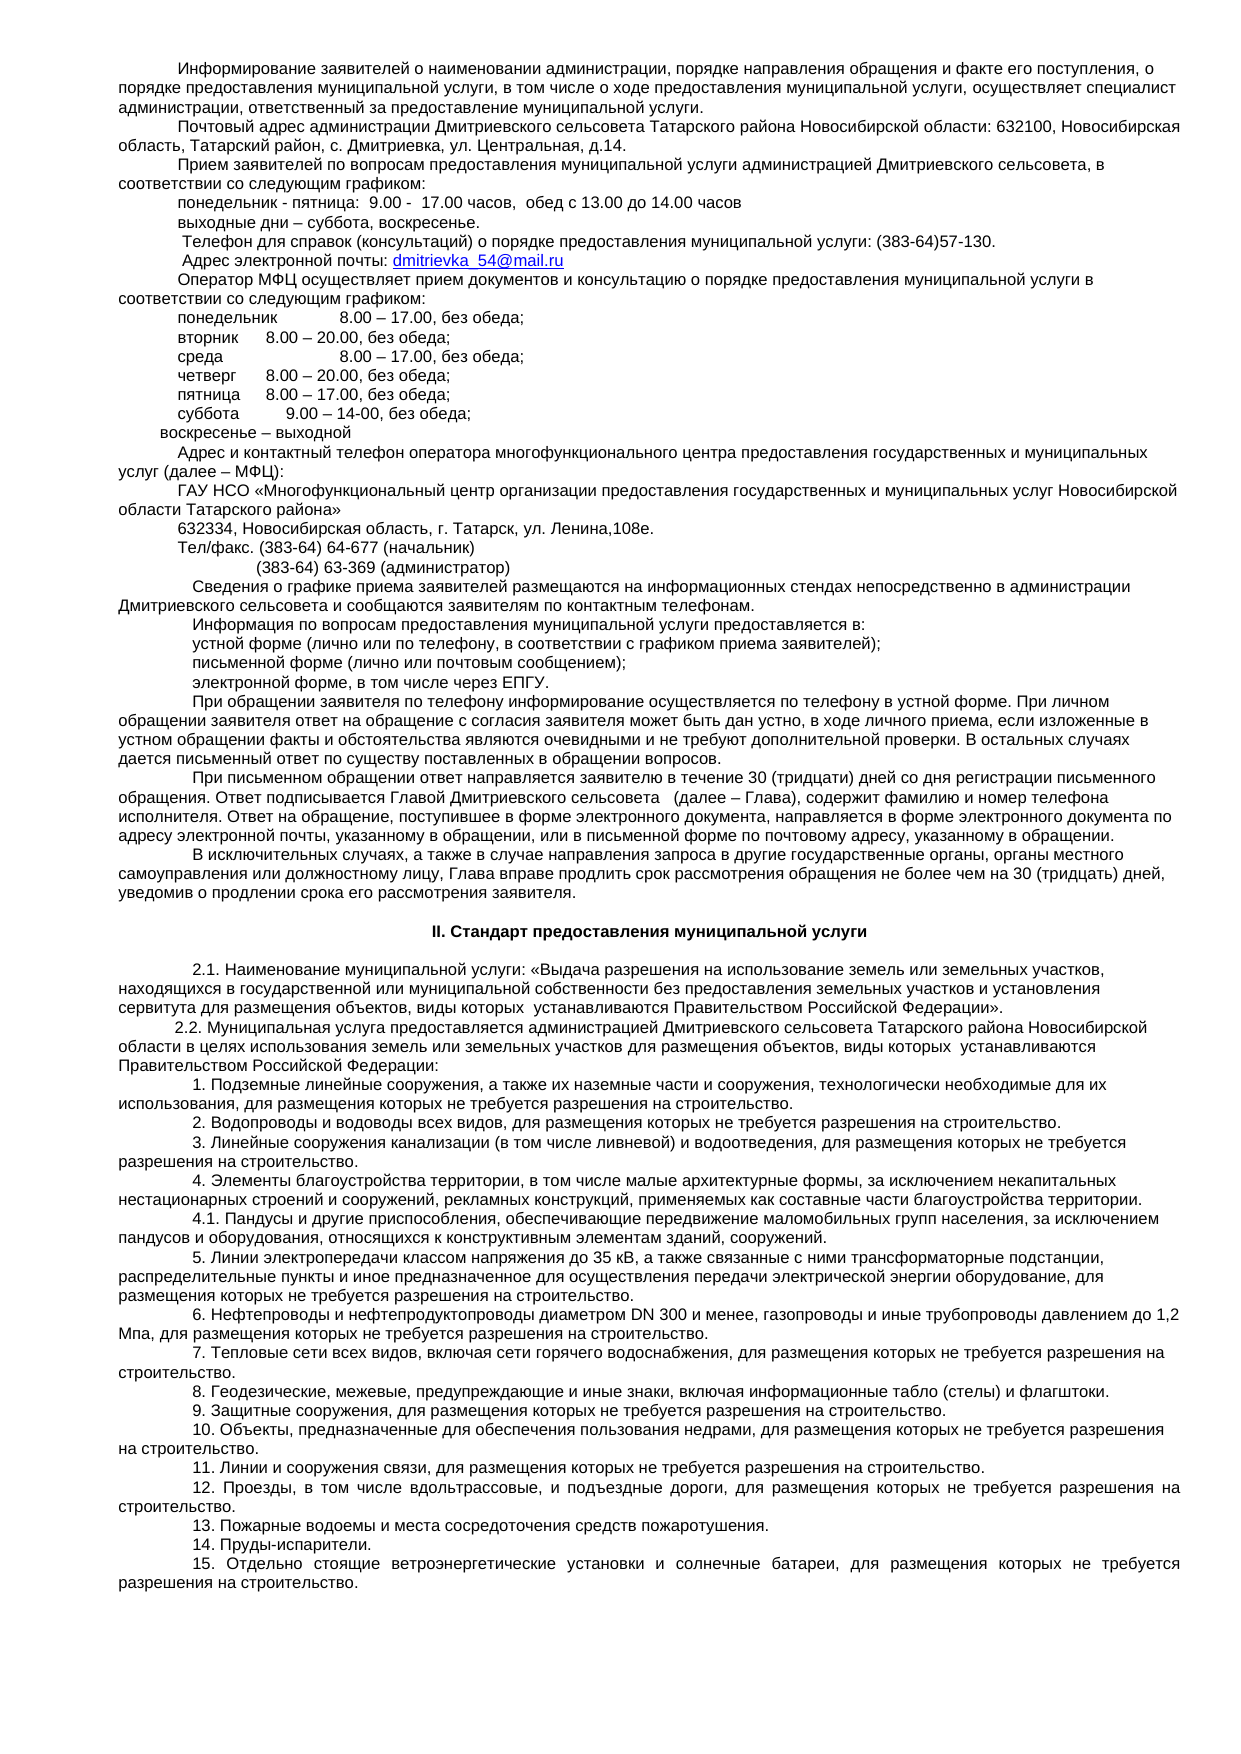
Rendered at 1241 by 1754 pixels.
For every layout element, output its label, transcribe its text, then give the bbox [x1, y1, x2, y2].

text 13. Пожарные водоемы и места сосредоточения средств пожаротушения. [118, 1516, 1181, 1535]
text 8. Геодезические, межевые, предупреждающие и иные знаки, включая информационные табло (стелы) и флагштоки. [118, 1382, 1181, 1401]
text 14. Пруды-испарители. [118, 1535, 1181, 1554]
text 4. Элементы благоустройства территории, в том числе малые архитектурные формы, за исключением некапитальных нестационарных строений и сооружений, рекламных конструкций, применяемых как составные части благоустройства территории. [118, 1171, 1181, 1209]
text 2.1. Наименование муниципальной услуги: «Выдача разрешения на использование земель или земельных участков, находящихся в государственной или муниципальной собственности без предоставления земельных участков и установления сервитута для размещения объектов, виды которых устанавливаются Правительством Российской Федерации». [118, 960, 1181, 1017]
text При письменном обращении ответ направляется заявителю в течение 30 (тридцати) дней со дня регистрации письменного обращения. Ответ подписывается Главой Дмитриевского сельсовета (далее – Глава), содержит фамилию и номер телефона исполнителя. Ответ на обращение, поступившее в форме электронного документа, направляется в форме электронного документа по адресу электронной почты, указанному в обращении, или в письменной форме по почтовому адресу, указанному в обращении. [118, 768, 1181, 845]
text 2. Водопроводы и водоводы всех видов, для размещения которых не требуется разрешения на строительство. [118, 1113, 1181, 1132]
text вторник 8.00 – 20.00, без обеда; [118, 327, 1181, 347]
text 9. Защитные сооружения, для размещения которых не требуется разрешения на строительство. [118, 1401, 1181, 1420]
text II. Стандарт предоставления муниципальной услуги [118, 922, 1181, 941]
text 7. Тепловые сети всех видов, включая сети горячего водоснабжения, для размещения которых не требуется разрешения на строительство. [118, 1343, 1181, 1382]
text 11. Линии и сооружения связи, для размещения которых не требуется разрешения на строительство. [118, 1458, 1181, 1477]
text пятница 8.00 – 17.00, без обеда; [118, 385, 1181, 404]
text электронной форме, в том числе через ЕПГУ. [118, 672, 1181, 692]
text 5. Линии электропередачи классом напряжения до 35 кВ, а также связанные с ними трансформаторные подстанции, распределительные пункты и иное предназначенное для осуществления передачи электрической энергии оборудование, для размещения которых не требуется разрешения на строительство. [118, 1247, 1181, 1305]
text воскресенье – выходной [118, 423, 1181, 442]
text понедельник - пятница: 9.00 - 17.00 часов, обед с 13.00 до 14.00 часов [118, 193, 1181, 212]
text Информирование заявителей о наименовании администрации, порядке направления обращения и факте его поступления, о порядке предоставления муниципальной услуги, в том числе о ходе предоставления муниципальной услуги, осуществляет специалист администрации, ответственный за предоставление муниципальной услуги. [118, 59, 1181, 117]
text 1. Подземные линейные сооружения, а также их наземные части и сооружения, технологически необходимые для их использования, для размещения которых не требуется разрешения на строительство. [118, 1075, 1181, 1113]
text (383-64) 63-369 (администратор) [118, 557, 1181, 577]
text Тел/факс. (383-64) 64-677 (начальник) [118, 538, 1181, 557]
text Телефон для справок (консультаций) о порядке предоставления муниципальной услуги: (383-64)57-130. [118, 232, 1181, 251]
text суббота 9.00 – 14-00, без обеда; [118, 404, 1181, 423]
text 15. Отдельно стоящие ветроэнергетические установки и солнечные батареи, для размещения которых не требуется разрешения на строительство. [118, 1554, 1181, 1592]
text Оператор МФЦ осуществляет прием документов и консультацию о порядке предоставления муниципальной услуги в соответствии со следующим графиком: [118, 270, 1181, 308]
text Адрес электронной почты: dmitrievka_54@mail.ru [118, 251, 1181, 270]
text При обращении заявителя по телефону информирование осуществляется по телефону в устной форме. При личном обращении заявителя ответ на обращение с согласия заявителя может быть дан устно, в ходе личного приема, если изложенные в устном обращении факты и обстоятельства являются очевидными и не требуют дополнительной проверки. В остальных случаях дается письменный ответ по существу поставленных в обращении вопросов. [118, 692, 1181, 768]
text Прием заявителей по вопросам предоставления муниципальной услуги администрацией Дмитриевского сельсовета, в соответствии со следующим графиком: [118, 155, 1181, 193]
text 3. Линейные сооружения канализации (в том числе ливневой) и водоотведения, для размещения которых не требуется разрешения на строительство. [118, 1132, 1181, 1171]
text 632334, Новосибирская область, г. Татарск, ул. Ленина,108е. [118, 519, 1181, 538]
text четверг 8.00 – 20.00, без обеда; [118, 366, 1181, 385]
text 12. Проезды, в том числе вдольтрассовые, и подъездные дороги, для размещения которых не требуется разрешения на строительство. [118, 1477, 1181, 1516]
text выходные дни – суббота, воскресенье. [118, 212, 1181, 232]
text ГАУ НСО «Многофункциональный центр организации предоставления государственных и муниципальных услуг Новосибирской области Татарского района» [118, 481, 1181, 519]
text понедельник 8.00 – 17.00, без обеда; [118, 308, 1181, 327]
text среда 8.00 – 17.00, без обеда; [118, 347, 1181, 366]
text 10. Объекты, предназначенные для обеспечения пользования недрами, для размещения которых не требуется разрешения на строительство. [118, 1420, 1181, 1458]
text Адрес и контактный телефон оператора многофункционального центра предоставления государственных и муниципальных услуг (далее – МФЦ): [118, 442, 1181, 481]
text Информация по вопросам предоставления муниципальной услуги предоставляется в: [118, 615, 1181, 634]
text 6. Нефтепроводы и нефтепродуктопроводы диаметром DN 300 и менее, газопроводы и иные трубопроводы давлением до 1,2 Мпа, для размещения которых не требуется разрешения на строительство. [118, 1305, 1181, 1343]
text письменной форме (лично или почтовым сообщением); [118, 653, 1181, 672]
text 2.2. Муниципальная услуга предоставляется администрацией Дмитриевского сельсовета Татарского района Новосибирской области в целях использования земель или земельных участков для размещения объектов, виды которых устанавливаются Правительством Российской Федерации: [118, 1017, 1181, 1075]
text В исключительных случаях, а также в случае направления запроса в другие государственные органы, органы местного самоуправления или должностному лицу, Глава вправе продлить срок рассмотрения обращения не более чем на 30 (тридцать) дней, уведомив о продлении срока его рассмотрения заявителя. [118, 845, 1181, 902]
text Сведения о графике приема заявителей размещаются на информационных стендах непосредственно в администрации Дмитриевского сельсовета и сообщаются заявителям по контактным телефонам. [118, 577, 1181, 615]
text Почтовый адрес администрации Дмитриевского сельсовета Татарского района Новосибирской области: 632100, Новосибирская область, Татарский район, с. Дмитриевка, ул. Центральная, д.14. [118, 117, 1181, 155]
text 4.1. Пандусы и другие приспособления, обеспечивающие передвижение маломобильных групп населения, за исключением пандусов и оборудования, относящихся к конструктивным элементам зданий, сооружений. [118, 1209, 1181, 1247]
text устной форме (лично или по телефону, в соответствии с графиком приема заявителей); [118, 634, 1181, 653]
